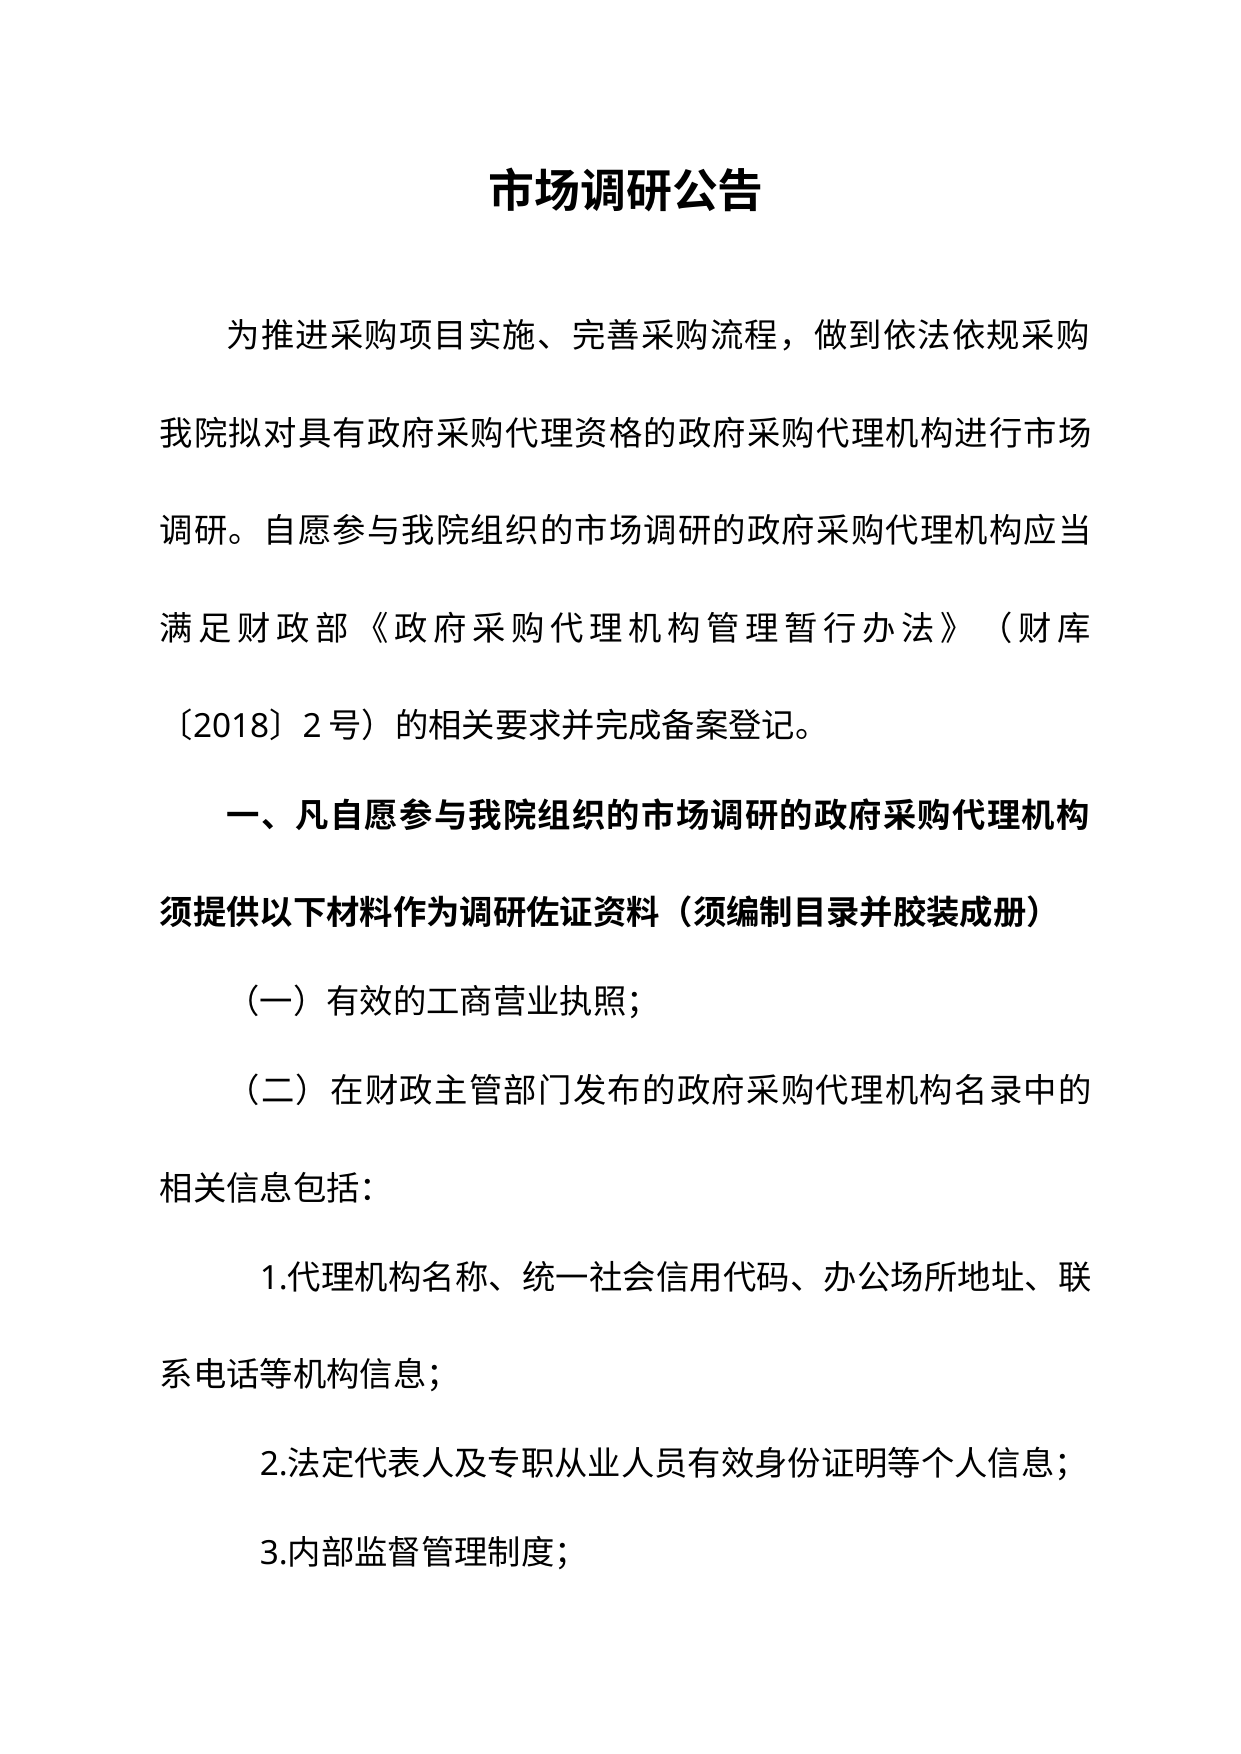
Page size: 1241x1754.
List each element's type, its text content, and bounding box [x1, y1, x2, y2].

text 1.代理机构名称、统一社会信用代码、办公场所地址、联系电话等机构信息； [159, 1242, 1092, 1405]
text （二）在财政主管部门发布的政府采购代理机构名录中的相关信息包括： [159, 1056, 1092, 1218]
text 为推进采购项目实施、完善采购流程，做到依法依规采购，我院拟对具有政府采购代理资格的政府采购代理机构进行市场调研。自愿参与我院组织的市场调研的政府采购代理机构应当满足财政部《政府采购代理机构管理暂行办法》（财库〔2018〕2号）的相关要求并完成备案登记。 [159, 301, 1092, 756]
text 2.法定代表人及专职从业人员有效身份证明等个人信息； [159, 1429, 1092, 1494]
text （一）有效的工商营业执照； [159, 967, 1092, 1032]
text 一、凡自愿参与我院组织的市场调研的政府采购代理机构，须提供以下材料作为调研佐证资料（须编制目录并胶装成册） [159, 780, 1092, 942]
text 市场调研公告 [159, 138, 1092, 236]
text 3.内部监督管理制度； [159, 1518, 1092, 1583]
